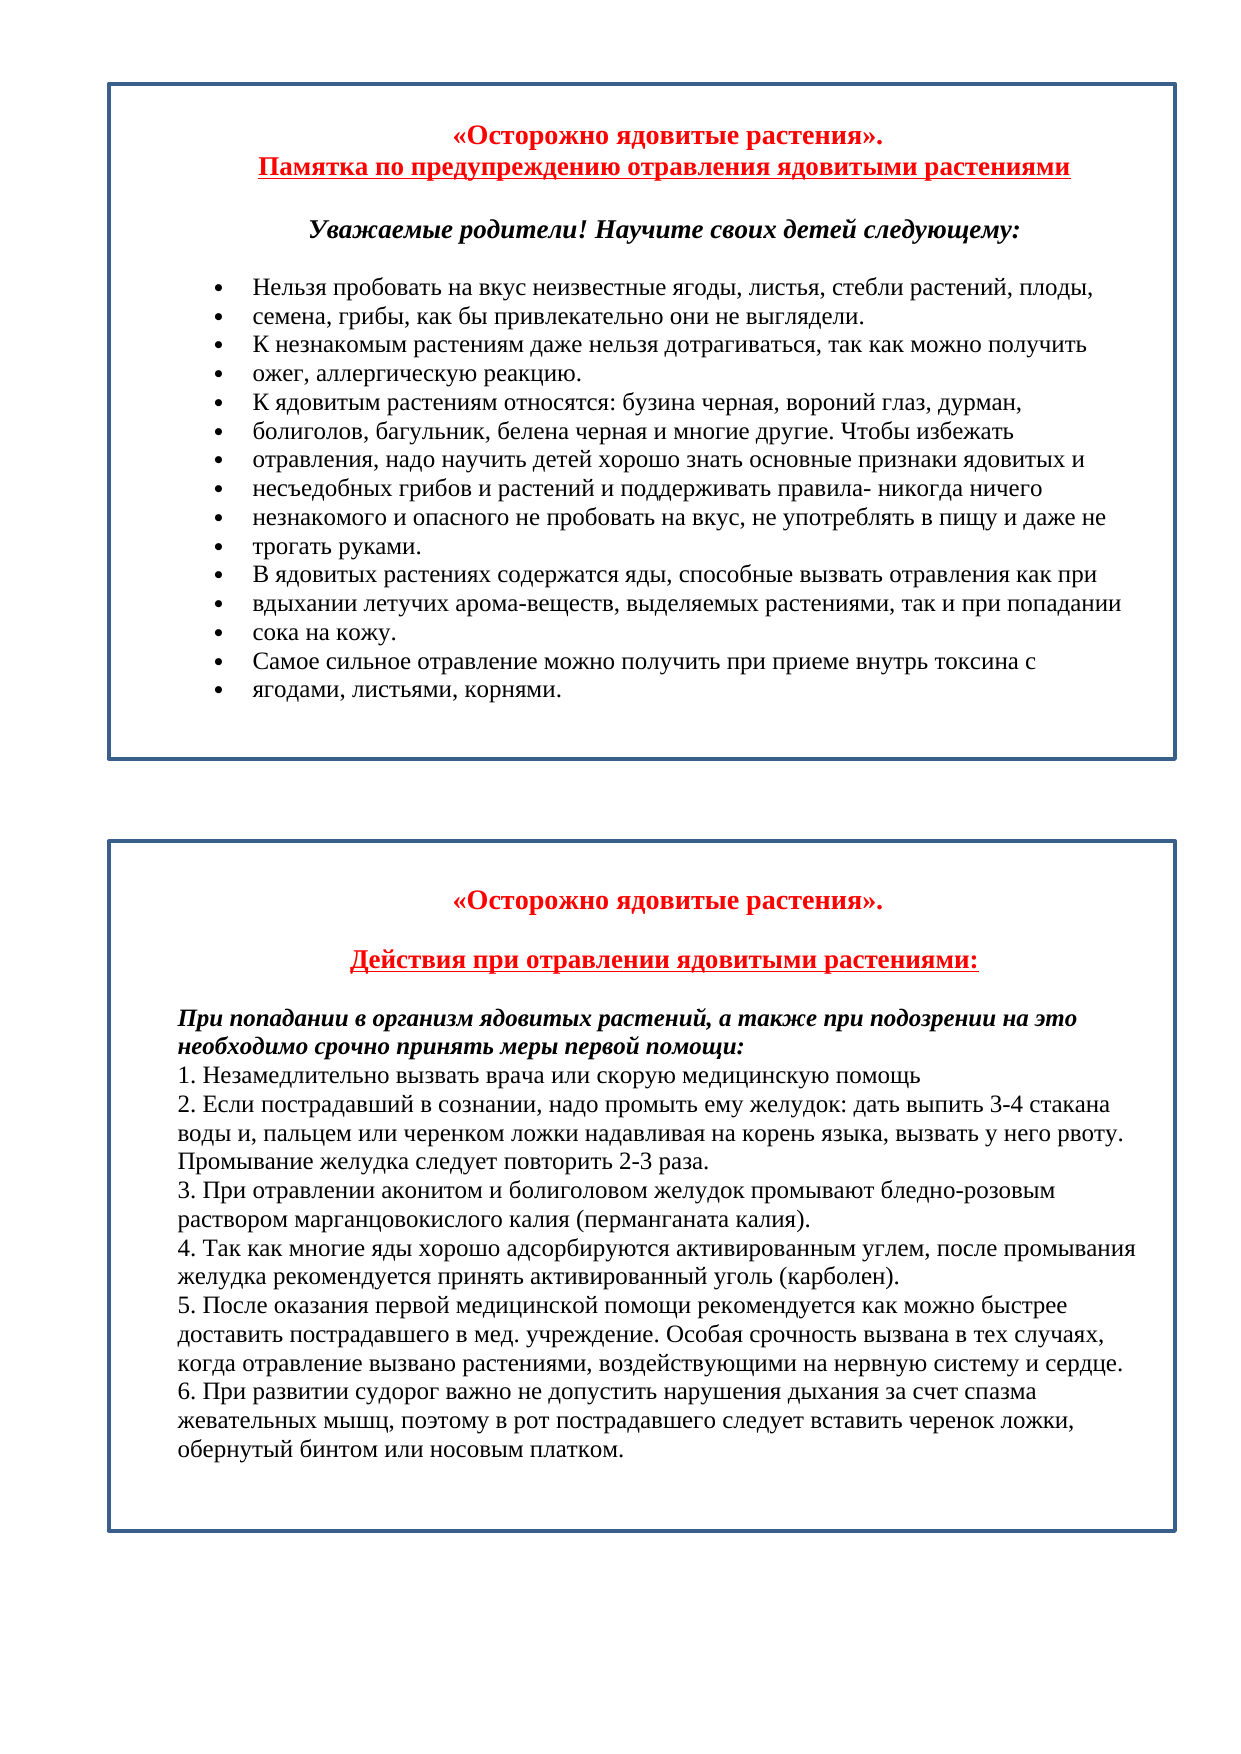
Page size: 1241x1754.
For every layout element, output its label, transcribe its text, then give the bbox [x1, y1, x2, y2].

text 6. При развитии судорог важно не допустить нарушения дыхания за счет спазма жевательных мышц, поэтому в рот пострадавшего следует вставить черенок ложки, обернутый бинтом или носовым платком. [177, 1376, 1152, 1463]
list незнакомого и опасного не пробовать на вкус, не употреблять в пищу и даже не [215, 502, 1152, 531]
text При попадании в организм ядовитых растений, а также при подозрении на это необходимо срочно принять меры первой помощи: [177, 1003, 1152, 1060]
list вдыхании летучих арома-веществ, выделяемых растениями, так и при попадании [215, 588, 1152, 617]
text 5. После оказания первой медицинской помощи рекомендуется как можно быстрее доставить пострадавшего в мед. учреждение. Особая срочность вызвана в тех случаях, когда отравление вызвано растениями, воздействующими на нервную систему и сердце. [177, 1290, 1152, 1376]
list ягодами, листьями, корнями. [215, 674, 1152, 703]
list несъедобных грибов и растений и поддерживать правила- никогда ничего [215, 473, 1152, 502]
text 3. При отравлении аконитом и болиголовом желудок промывают бледно-розовым раствором марганцовокислого калия (перманганата калия). [177, 1175, 1152, 1233]
list болиголов, багульник, белена черная и многие другие. Чтобы избежать [215, 416, 1152, 444]
text 1. Незамедлительно вызвать врача или скорую медицинскую помощь [177, 1060, 1152, 1089]
text Уважаемые родители! Научите своих детей следующему: [177, 213, 1152, 244]
list семена, грибы, как бы привлекательно они не выглядели. [215, 301, 1152, 329]
list отравления, надо научить детей хорошо знать основные признаки ядовитых и [215, 444, 1152, 473]
list В ядовитых растениях содержатся яды, способные вызвать отравления как при [215, 559, 1152, 588]
text «Осторожно ядовитые растения». [177, 883, 1152, 915]
text Памятка по предупреждению отравления ядовитыми растениями [177, 151, 1152, 182]
list К незнакомым растениям даже нельзя дотрагиваться, так как можно получить [215, 329, 1152, 358]
text «Осторожно ядовитые растения». [177, 118, 1152, 151]
list К ядовитым растениям относятся: бузина черная, вороний глаз, дурман, [215, 387, 1152, 416]
text 4. Так как многие яды хорошо адсорбируются активированным углем, после промывания желудка рекомендуется принять активированный уголь (карболен). [177, 1233, 1152, 1290]
list сока на кожу. [215, 617, 1152, 646]
text 2. Если пострадавший в сознании, надо промыть ему желудок: дать выпить 3-4 стакана воды и, пальцем или черенком ложки надавливая на корень языка, вызвать у него рвоту. Промывание желудка следует повторить 2-3 раза. [177, 1089, 1152, 1175]
text Действия при отравлении ядовитыми растениями: [177, 943, 1152, 974]
list ожег, аллергическую реакцию. [215, 358, 1152, 387]
list трогать руками. [215, 531, 1152, 559]
list Самое сильное отравление можно получить при приеме внутрь токсина с [215, 646, 1152, 674]
list Нельзя пробовать на вкус неизвестные ягоды, листья, стебли растений, плоды, [215, 272, 1152, 301]
